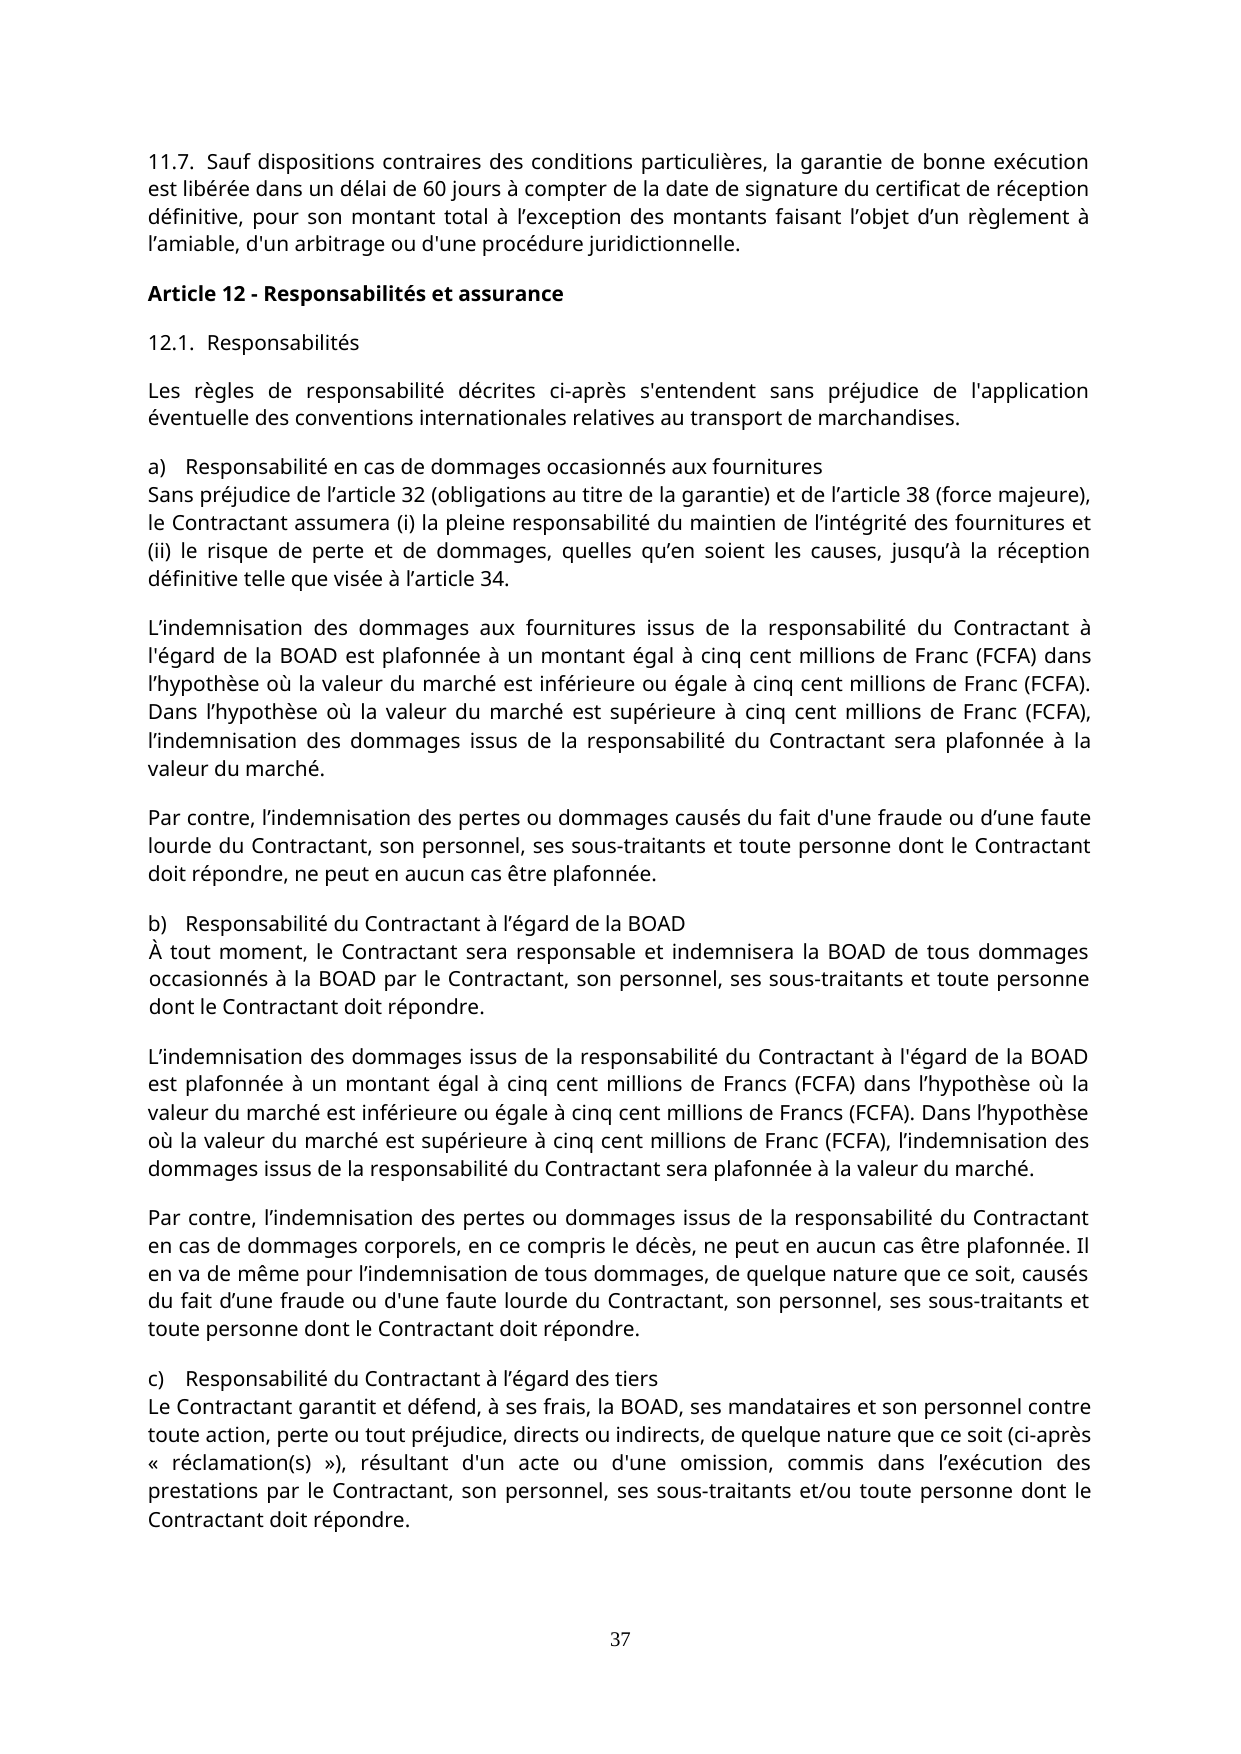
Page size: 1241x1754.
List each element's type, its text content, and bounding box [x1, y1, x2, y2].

text L’indemnisation des dommages aux fournitures issus de la responsabilité du Contractant à l'égard de la BOAD est plafonnée à un montant égal à cinq cent millions de Franc (FCFA) dans l’hypothèse où la valeur du marché est inférieure ou égale à cinq cent millions de Franc (FCFA). Dans l’hypothèse où la valeur du marché est supérieure à cinq cent millions de Franc (FCFA), l’indemnisation des dommages issus de la responsabilité du Contractant sera plafonnée à la valeur du marché. [148, 613, 1093, 782]
list Responsabilité en cas de dommages occasionnés aux fournitures [148, 452, 1093, 481]
list Responsabilité du Contractant à l’égard de la BOAD [148, 909, 1093, 937]
list Responsabilité du Contractant à l’égard des tiers [148, 1364, 1093, 1392]
text Sans préjudice de l’article 32 (obligations au titre de la garantie) et de l’article 38 (force majeure), le Contractant assumera (i) la pleine responsabilité du maintien de l’intégrité des fournitures et (ii) le risque de perte et de dommages, quelles qu’en soient les causes, jusqu’à la réception définitive telle que visée à l’article 34. [148, 481, 1093, 592]
text Article 12 - Responsabilités et assurance [148, 279, 1093, 307]
text Par contre, l’indemnisation des pertes ou dommages issus de la responsabilité du Contractant en cas de dommages corporels, en ce compris le décès, ne peut en aucun cas être plafonnée. Il en va de même pour l’indemnisation de tous dommages, de quelque nature que ce soit, causés du fait d’une fraude ou d'une faute lourde du Contractant, son personnel, ses sous-traitants et toute personne dont le Contractant doit répondre. [148, 1203, 1091, 1343]
text L’indemnisation des dommages issus de la responsabilité du Contractant à l'égard de la BOAD est plafonnée à un montant égal à cinq cent millions de Francs (FCFA) dans l’hypothèse où la valeur du marché est inférieure ou égale à cinq cent millions de Francs (FCFA). Dans l’hypothèse où la valeur du marché est supérieure à cinq cent millions de Franc (FCFA), l’indemnisation des dommages issus de la responsabilité du Contractant sera plafonnée à la valeur du marché. [148, 1042, 1091, 1183]
text Par contre, l’indemnisation des pertes ou dommages causés du fait d'une fraude ou d’une faute lourde du Contractant, son personnel, ses sous-traitants et toute personne dont le Contractant doit répondre, ne peut en aucun cas être plafonnée. [148, 803, 1093, 888]
text À tout moment, le Contractant sera responsable et indemnisera la BOAD de tous dommages occasionnés à la BOAD par le Contractant, son personnel, ses sous-traitants et toute personne dont le Contractant doit répondre. [148, 937, 1091, 1021]
text 12.1. Responsabilités [148, 328, 1091, 356]
text 11.7. Sauf dispositions contraires des conditions particulières, la garantie de bonne exécution est libérée dans un délai de 60 jours à compter de la date de signature du certificat de réception définitive, pour son montant total à l’exception des montants faisant l’objet d’un règlement à l’amiable, d'un arbitrage ou d'une procédure juridictionnelle. [148, 148, 1091, 258]
text Le Contractant garantit et défend, à ses frais, la BOAD, ses mandataires et son personnel contre toute action, perte ou tout préjudice, directs ou indirects, de quelque nature que ce soit (ci-après « réclamation(s) »), résultant d'un acte ou d'une omission, commis dans l’exécution des prestations par le Contractant, son personnel, ses sous-traitants et/ou toute personne dont le Contractant doit répondre. [148, 1392, 1093, 1533]
text Les règles de responsabilité décrites ci-après s'entendent sans préjudice de l'application éventuelle des conventions internationales relatives au transport de marchandises. [148, 376, 1091, 431]
